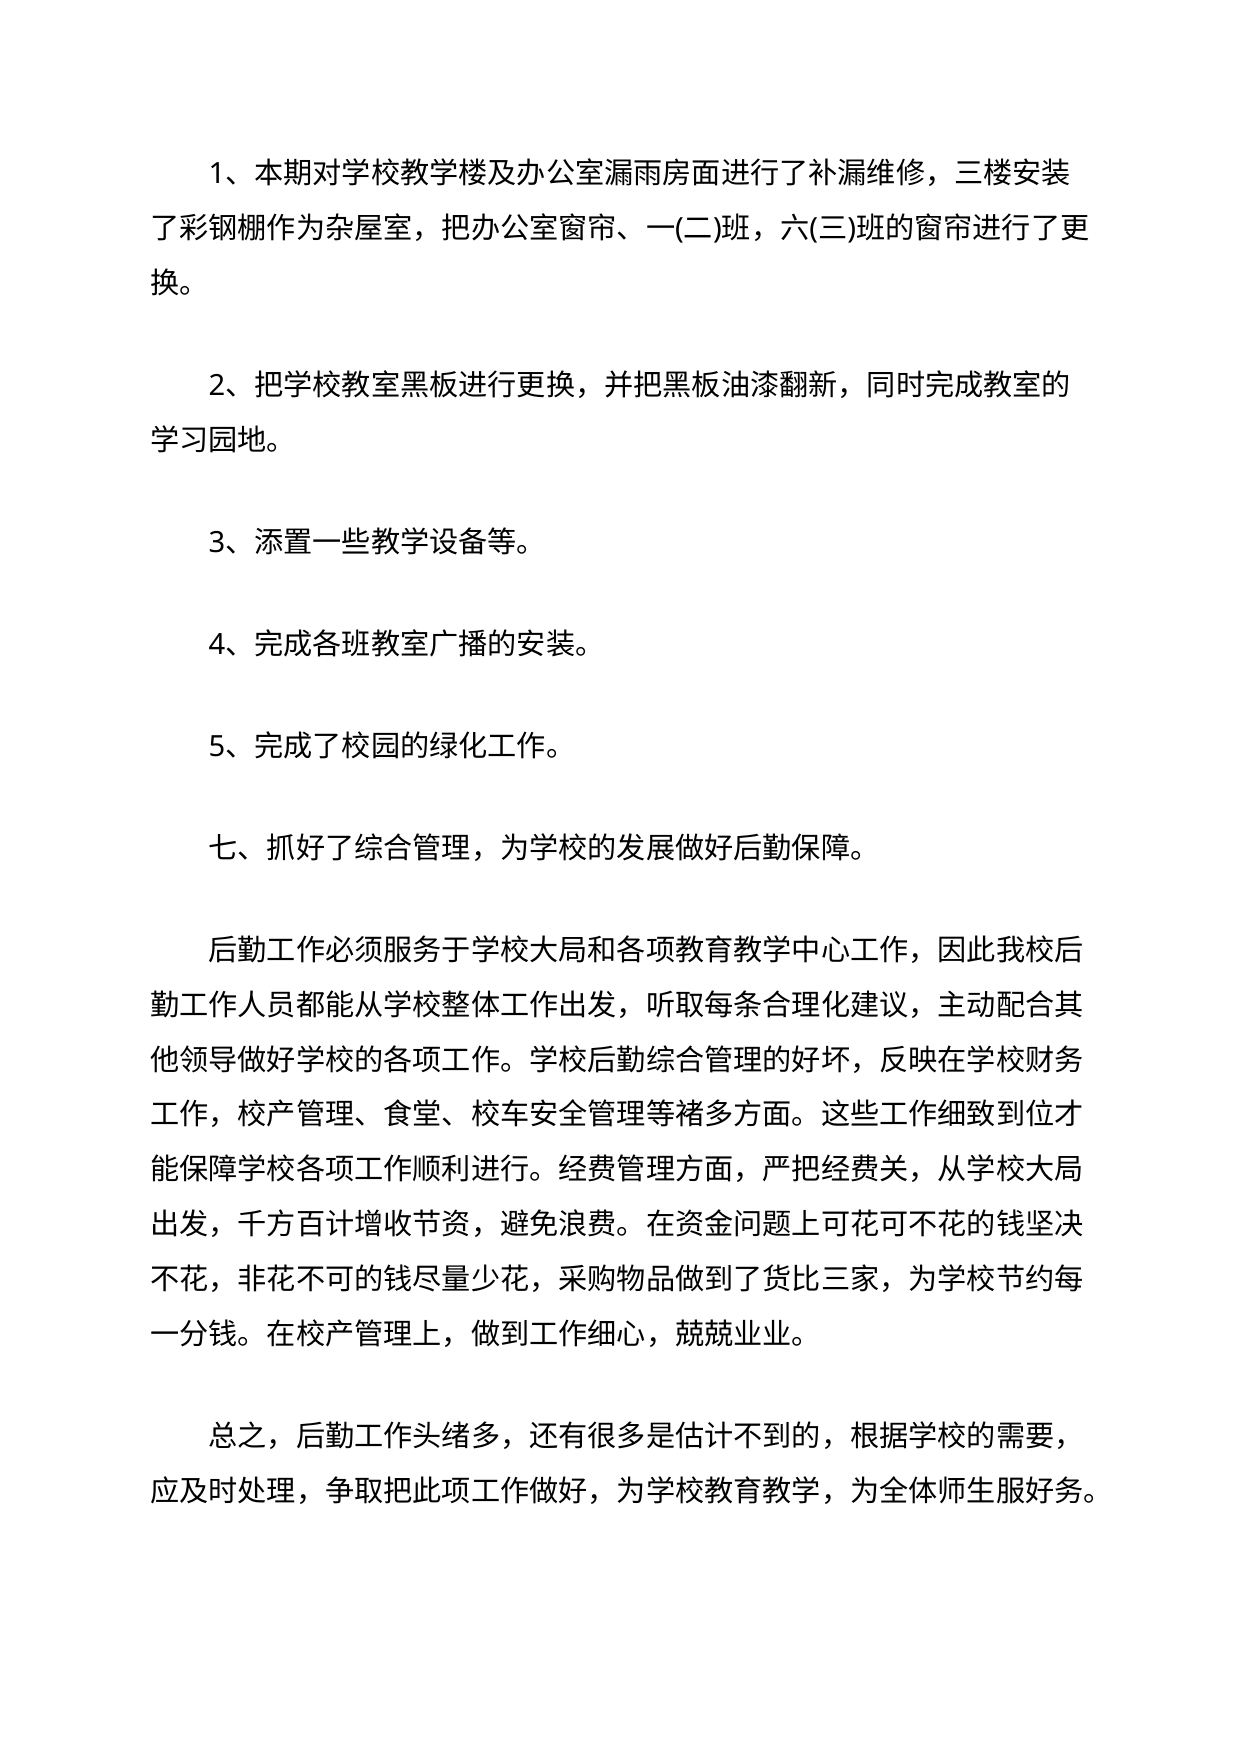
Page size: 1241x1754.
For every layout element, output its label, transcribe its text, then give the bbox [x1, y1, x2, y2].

text 4、完成各班教室广播的安装。 [150, 621, 1090, 663]
text 七、抓好了综合管理，为学校的发展做好后勤保障。 [150, 824, 1090, 867]
text 3、添置一些教学设备等。 [150, 518, 1090, 561]
text 后勤工作必须服务于学校大局和各项教育教学中心工作，因此我校后勤工作人员都能从学校整体工作出发，听取每条合理化建议，主动配合其他领导做好学校的各项工作。学校后勤综合管理的好坏，反映在学校财务工作，校产管理、食堂、校车安全管理等褚多方面。这些工作细致到位才能保障学校各项工作顺利进行。经费管理方面，严把经费关，从学校大局出发，千方百计增收节资，避免浪费。在资金问题上可花可不花的钱坚决不花，非花不可的钱尽量少花，采购物品做到了货比三家，为学校节约每一分钱。在校产管理上，做到工作细心，兢兢业业。 [150, 926, 1090, 1353]
text 2、把学校教室黑板进行更换，并把黑板油漆翻新，同时完成教室的学习园地。 [150, 362, 1090, 459]
text 5、完成了校园的绿化工作。 [150, 722, 1090, 765]
text 总之，后勤工作头绪多，还有很多是估计不到的，根据学校的需要，应及时处理，争取把此项工作做好，为学校教育教学，为全体师生服好务。 [150, 1412, 1090, 1509]
text 1、本期对学校教学楼及办公室漏雨房面进行了补漏维修，三楼安装了彩钢棚作为杂屋室，把办公室窗帘、一(二)班，六(三)班的窗帘进行了更换。 [150, 150, 1090, 302]
